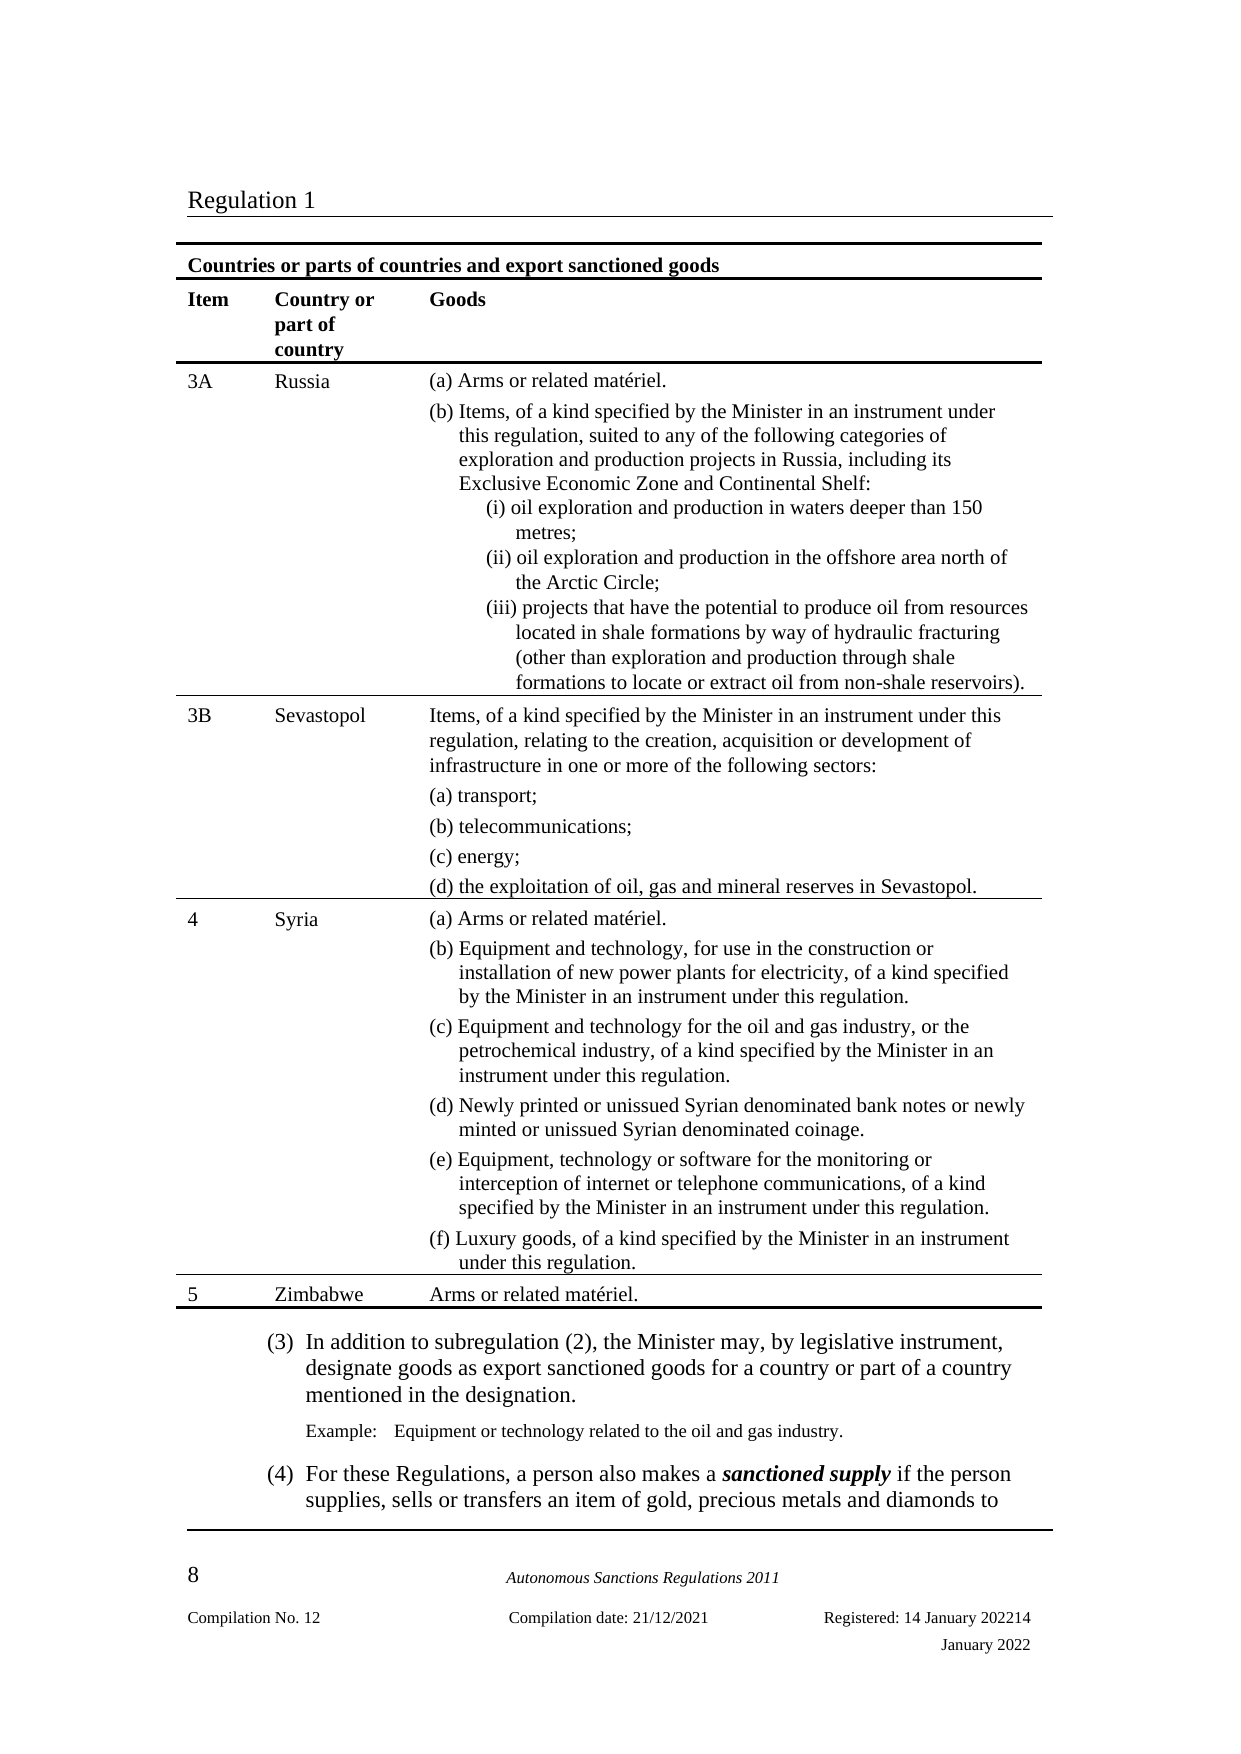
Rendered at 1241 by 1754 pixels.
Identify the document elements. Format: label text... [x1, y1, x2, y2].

table_cell (a) Arms or related matériel. (b) Equipment and technology, for use in the construction or installation of new power plants for electricity, of a kind specified by the Minister in an instrument under this regulation. (c) Equipment and technology for the oil and gas industry, or the petrochemical industry, of a kind specified by the Minister in an instrument under this regulation. (d) Newly printed or unissued Syrian denominated bank notes or newly minted or unissued Syrian denominated coinage. (e) Equipment, technology or software for the monitoring or interception of internet or telephone communications, of a kind specified by the Minister in an instrument under this regulation. (f) Luxury goods, of a kind specified by the Minister in an instrument under this regulation. [418, 899, 1042, 1274]
table_cell 4 [176, 899, 263, 1274]
table_cell Sevastopol [263, 696, 418, 898]
table_cell Country or part of country [263, 280, 418, 361]
table_cell Zimbabwe [263, 1275, 418, 1306]
table_cell Item [176, 280, 263, 361]
table_cell 3A [176, 364, 263, 695]
text Example: Equipment or technology related to the oil and gas industry. [305, 1420, 1053, 1441]
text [187, 1460, 1053, 1513]
table_cell Russia [263, 364, 418, 695]
table_cell Syria [263, 899, 418, 1274]
table_cell 3B [176, 696, 263, 898]
text (3) In addition to subregulation (2), the Minister may, by legislative instrument, designate goods as export sanctioned goods for a country or part of a country mentioned in the designation. [187, 1328, 1053, 1407]
table_cell 5 [176, 1275, 263, 1306]
table_header Countries or parts of countries and export sanctioned goods [176, 245, 1042, 277]
table_cell Arms or related matériel. [418, 1275, 1042, 1306]
table_cell Items, of a kind specified by the Minister in an instrument under this regulation, relating to the creation, acquisition or development of infrastructure in one or more of the following sectors: (a) transport; (b) telecommunications; (c) energy; (d) the exploitation of oil, gas and mineral reserves in Sevastopol. [418, 696, 1042, 898]
table_cell Goods [418, 280, 1042, 361]
table_cell (a) Arms or related matériel. (b) Items, of a kind specified by the Minister in an instrument under this regulation, suited to any of the following categories of exploration and production projects in Russia, including its Exclusive Economic Zone and Continental Shelf: (i) oil exploration and production in waters deeper than 150 metres; (ii) oil exploration and production in the offshore area north of the Arctic Circle; (iii) projects that have the potential to produce oil from resources located in shale formations by way of hydraulic fracturing (other than exploration and production through shale formations to locate or extract oil from non-shale reservoirs). [418, 364, 1042, 695]
